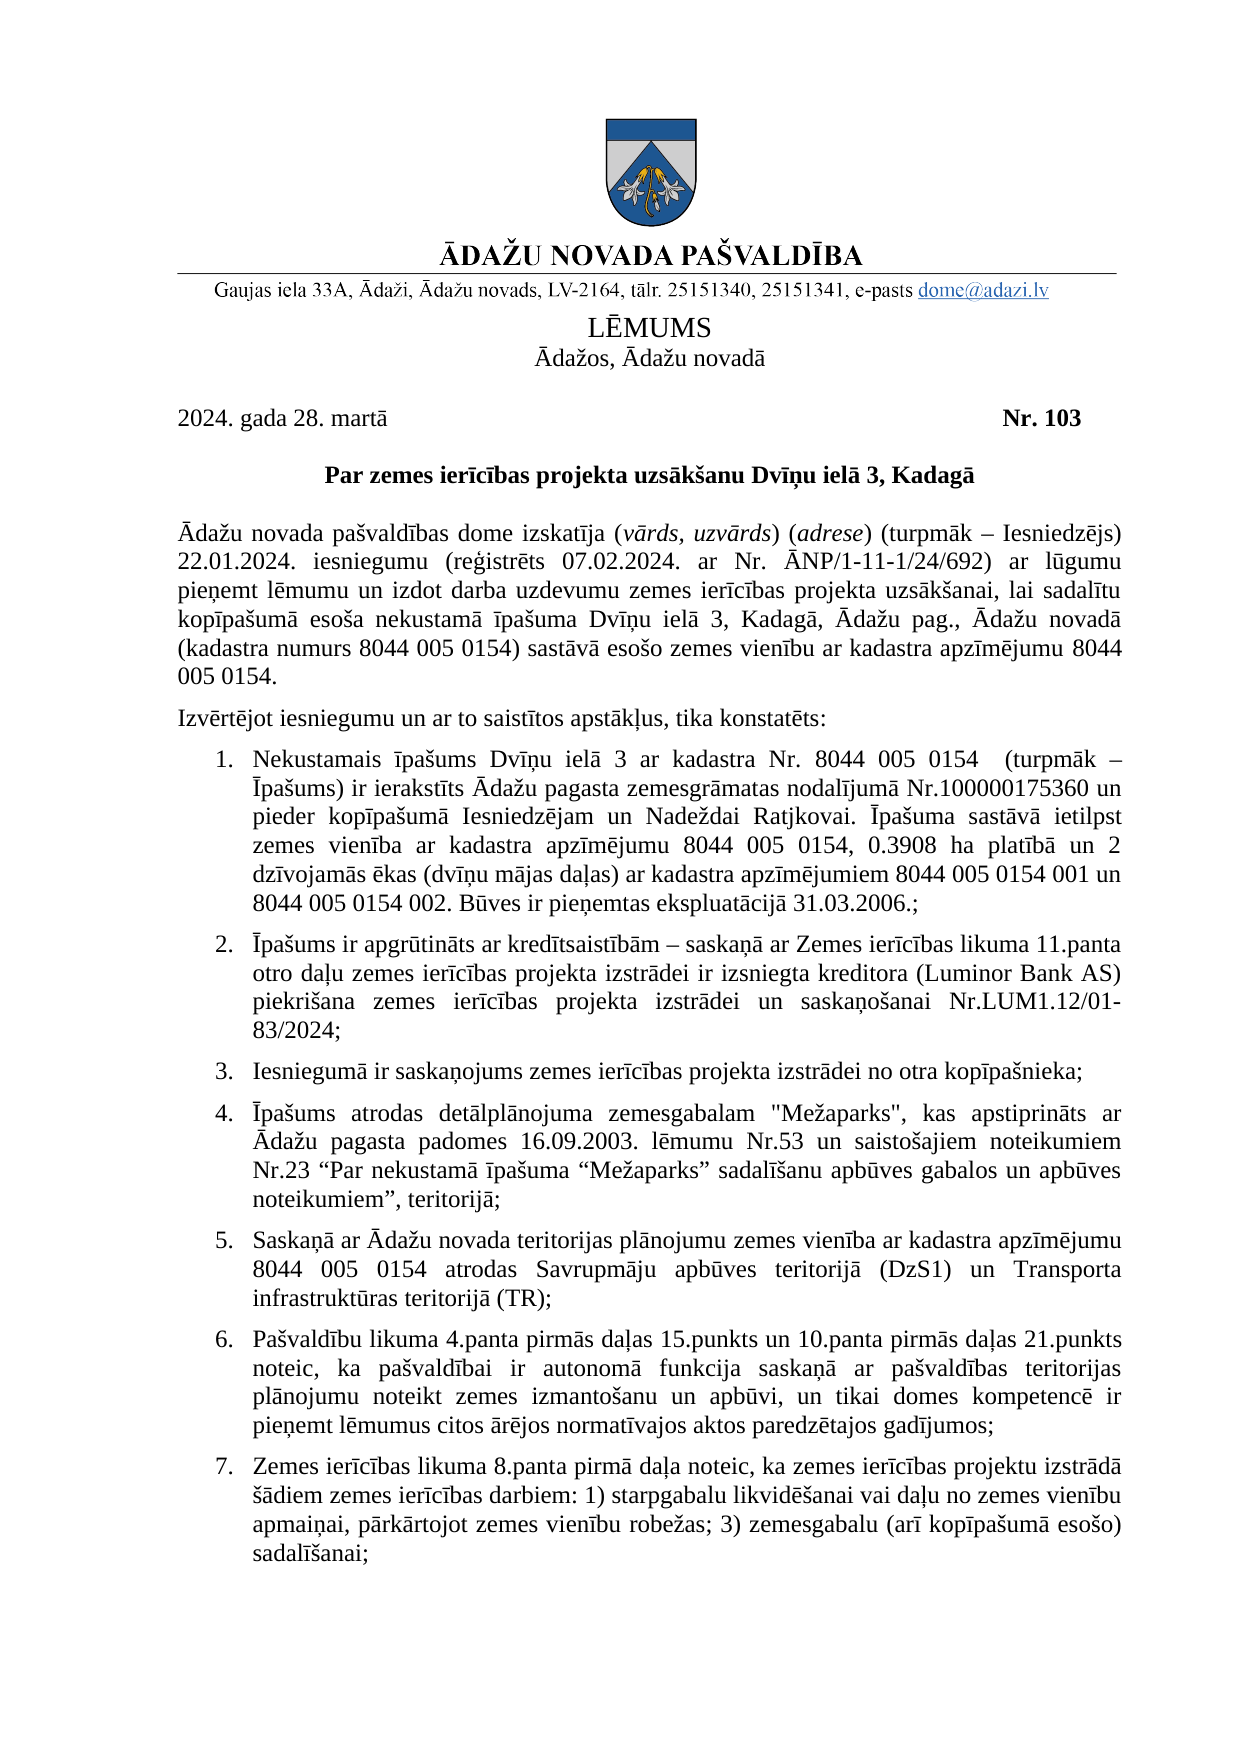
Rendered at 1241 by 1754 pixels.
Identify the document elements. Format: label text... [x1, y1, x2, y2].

text Ādažos, Ādažu novadā [177, 343, 1122, 372]
list Pašvaldību likuma 4.panta pirmās daļas 15.punkts un 10.panta pirmās daļas 21.punkts noteic, ka pašvaldībai ir autonomā funkcija saskaņā ar pašvaldības teritorijas plānojumu noteikt zemes izmantošanu un apbūvi, un tikai domes kompetencē ir pieņemt lēmumus citos ārējos normatīvajos aktos paredzētajos gadījumos; [215, 1324, 1122, 1439]
text Par zemes ierīcības projekta uzsākšanu Dvīņu ielā 3, Kadagā [177, 460, 1122, 489]
text Ādažu novada pašvaldības dome izskatīja (vārds, uzvārds) (adrese) (turpmāk – Iesniedzējs) 22.01.2024. iesniegumu (reģistrēts 07.02.2024. ar Nr. ĀNP/1-11-1/24/692) ar lūgumu pieņemt lēmumu un izdot darba uzdevumu zemes ierīcības projekta uzsākšanai, lai sadalītu kopīpašumā esoša nekustamā īpašuma Dvīņu ielā 3, Kadagā, Ādažu pag., Ādažu novadā (kadastra numurs 8044 005 0154) sastāvā esošo zemes vienību ar kadastra apzīmējumu 8044 005 0154. [177, 518, 1122, 690]
list Saskaņā ar Ādažu novada teritorijas plānojumu zemes vienība ar kadastra apzīmējumu 8044 005 0154 atrodas Savrupmāju apbūves teritorijā (DzS1) un Transporta infrastruktūras teritorijā (TR); [215, 1225, 1122, 1311]
list Nekustamais īpašums Dvīņu ielā 3 ar kadastra Nr. 8044 005 0154 (turpmāk – Īpašums) ir ierakstīts Ādažu pagasta zemesgrāmatas nodalījumā Nr.100000175360 un pieder kopīpašumā Iesniedzējam un Nadeždai Ratjkovai. Īpašuma sastāvā ietilpst zemes vienība ar kadastra apzīmējumu 8044 005 0154, 0.3908 ha platībā un 2 dzīvojamās ēkas (dvīņu mājas daļas) ar kadastra apzīmējumiem 8044 005 0154 001 un 8044 005 0154 002. Būves ir pieņemtas ekspluatācijā 31.03.2006.; [215, 744, 1122, 916]
text 2024. gada 28. martā Nr. 103 [177, 403, 1122, 431]
text Izvērtējot iesniegumu un ar to saistītos apstākļus, tika konstatēts: [177, 703, 1122, 731]
list Īpašums ir apgrūtināts ar kredītsaistībām – saskaņā ar Zemes ierīcības likuma 11.panta otro daļu zemes ierīcības projekta izstrādei ir izsniegta kreditora (Luminor Bank AS) piekrišana zemes ierīcības projekta izstrādei un saskaņošanai Nr.LUM1.12/01-83/2024; [215, 929, 1122, 1044]
list Zemes ierīcības likuma 8.panta pirmā daļa noteic, ka zemes ierīcības projektu izstrādā šādiem zemes ierīcības darbiem: 1) starpgabalu likvidēšanai vai daļu no zemes vienību apmaiņai, pārkārtojot zemes vienību robežas; 3) zemesgabalu (arī kopīpašumā esošo) sadalīšanai; [215, 1451, 1122, 1566]
picture [177, 118, 1117, 310]
list Īpašums atrodas detālplānojuma zemesgabalam "Mežaparks", kas apstiprināts ar Ādažu pagasta padomes 16.09.2003. lēmumu Nr.53 un saistošajiem noteikumiem Nr.23 “Par nekustamā īpašuma “Mežaparks” sadalīšanu apbūves gabalos un apbūves noteikumiem”, teritorijā; [215, 1098, 1122, 1213]
text LĒMUMS [177, 310, 1122, 343]
list Iesniegumā ir saskaņojums zemes ierīcības projekta izstrādei no otra kopīpašnieka; [215, 1056, 1122, 1085]
